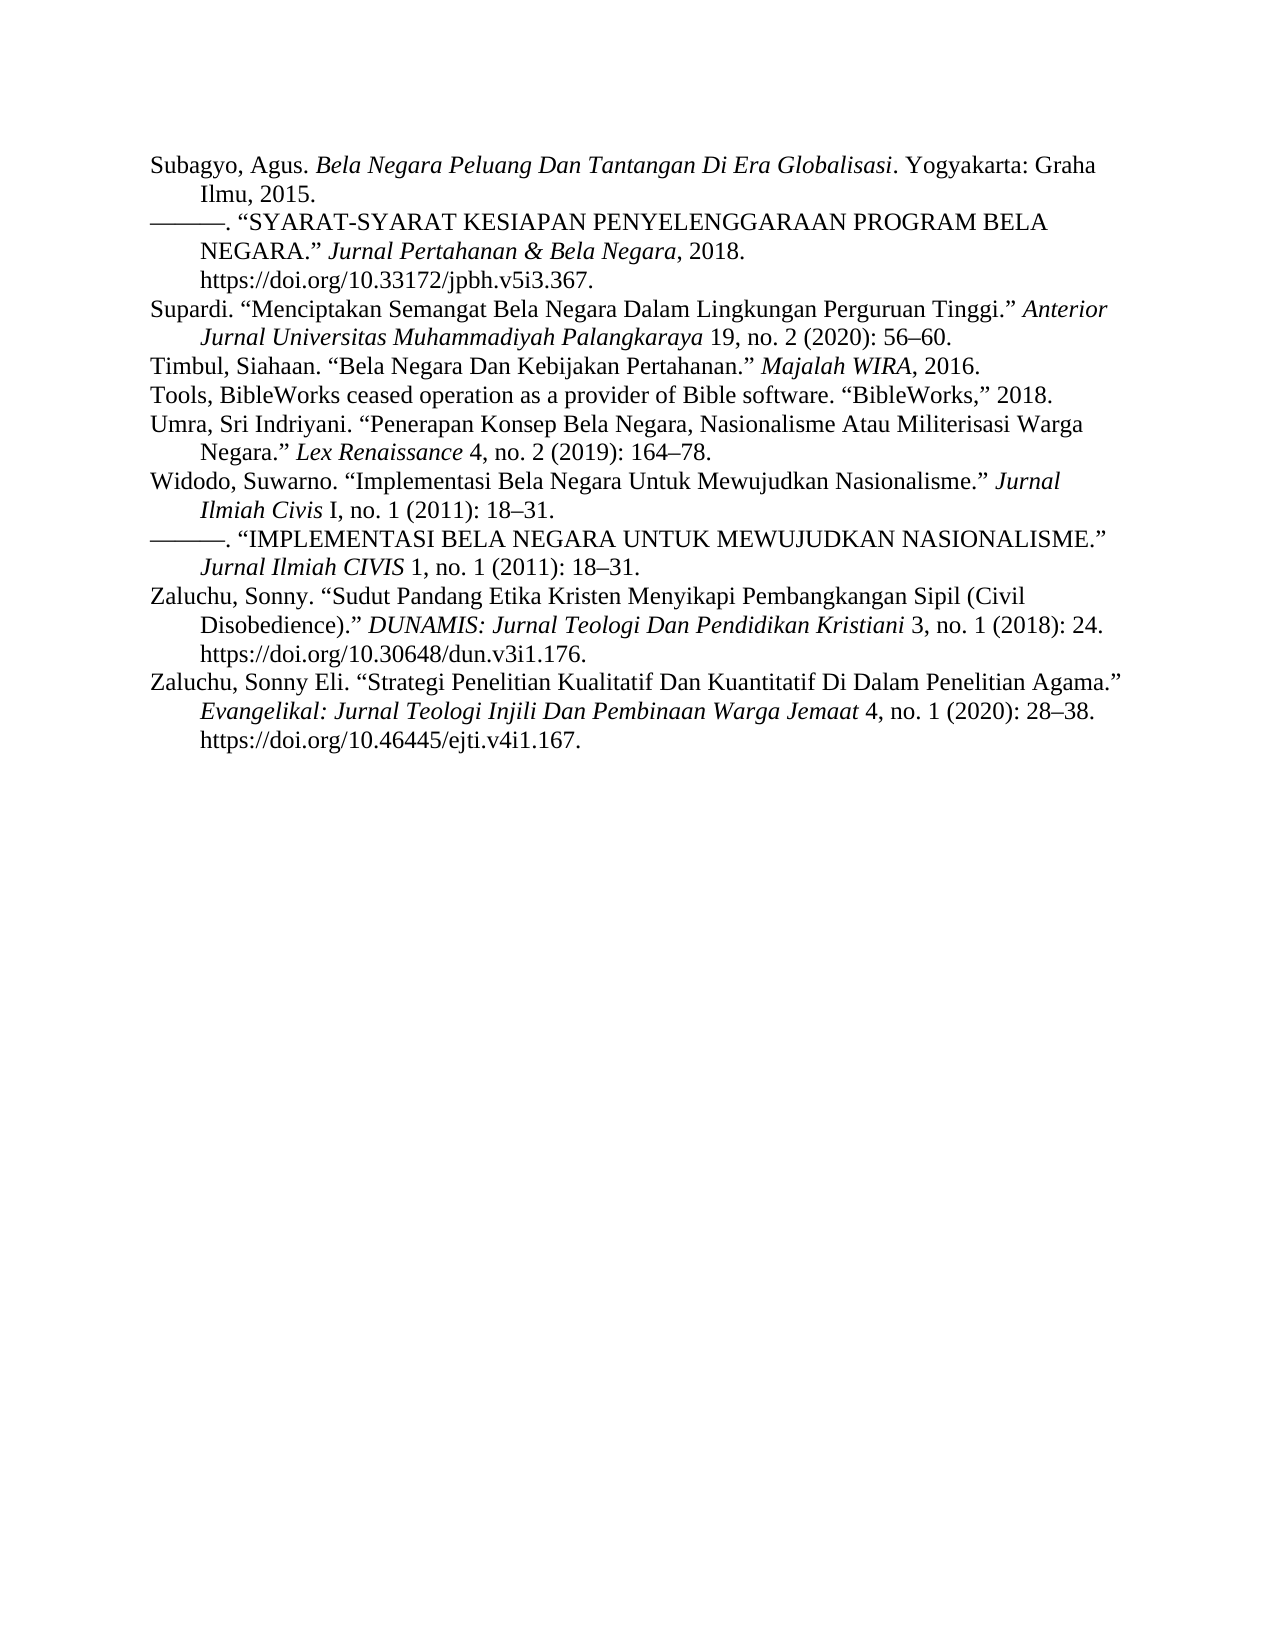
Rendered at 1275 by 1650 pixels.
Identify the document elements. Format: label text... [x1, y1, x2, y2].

text Umra, Sri Indriyani. “Penerapan Konsep Bela Negara, Nasionalisme Atau Militerisasi Warga Negara.” Lex Renaissance 4, no. 2 (2019): 164–78. [150, 409, 1125, 466]
text Subagyo, Agus. Bela Negara Peluang Dan Tantangan Di Era Globalisasi. Yogyakarta: Graha Ilmu, 2015. [150, 150, 1125, 207]
text Zaluchu, Sonny Eli. “Strategi Penelitian Kualitatif Dan Kuantitatif Di Dalam Penelitian Agama.” Evangelikal: Jurnal Teologi Injili Dan Pembinaan Warga Jemaat 4, no. 1 (2020): 28–38. https://doi.org/10.46445/ejti.v4i1.167. [150, 667, 1125, 754]
text Timbul, Siahaan. “Bela Negara Dan Kebijakan Pertahanan.” Majalah WIRA, 2016. [150, 351, 1125, 380]
text ———. “IMPLEMENTASI BELA NEGARA UNTUK MEWUJUDKAN NASIONALISME.” Jurnal Ilmiah CIVIS 1, no. 1 (2011): 18–31. [150, 524, 1125, 581]
text Zaluchu, Sonny. “Sudut Pandang Etika Kristen Menyikapi Pembangkangan Sipil (Civil Disobedience).” DUNAMIS: Jurnal Teologi Dan Pendidikan Kristiani 3, no. 1 (2018): 24. https://doi.org/10.30648/dun.v3i1.176. [150, 581, 1125, 667]
text Supardi. “Menciptakan Semangat Bela Negara Dalam Lingkungan Perguruan Tinggi.” Anterior Jurnal Universitas Muhammadiyah Palangkaraya 19, no. 2 (2020): 56–60. [150, 294, 1125, 351]
text Widodo, Suwarno. “Implementasi Bela Negara Untuk Mewujudkan Nasionalisme.” Jurnal Ilmiah Civis I, no. 1 (2011): 18–31. [150, 466, 1125, 524]
text Tools, BibleWorks ceased operation as a provider of Bible software. “BibleWorks,” 2018. [150, 380, 1125, 409]
text ———. “SYARAT-SYARAT KESIAPAN PENYELENGGARAAN PROGRAM BELA NEGARA.” Jurnal Pertahanan & Bela Negara, 2018. https://doi.org/10.33172/jpbh.v5i3.367. [150, 207, 1125, 294]
